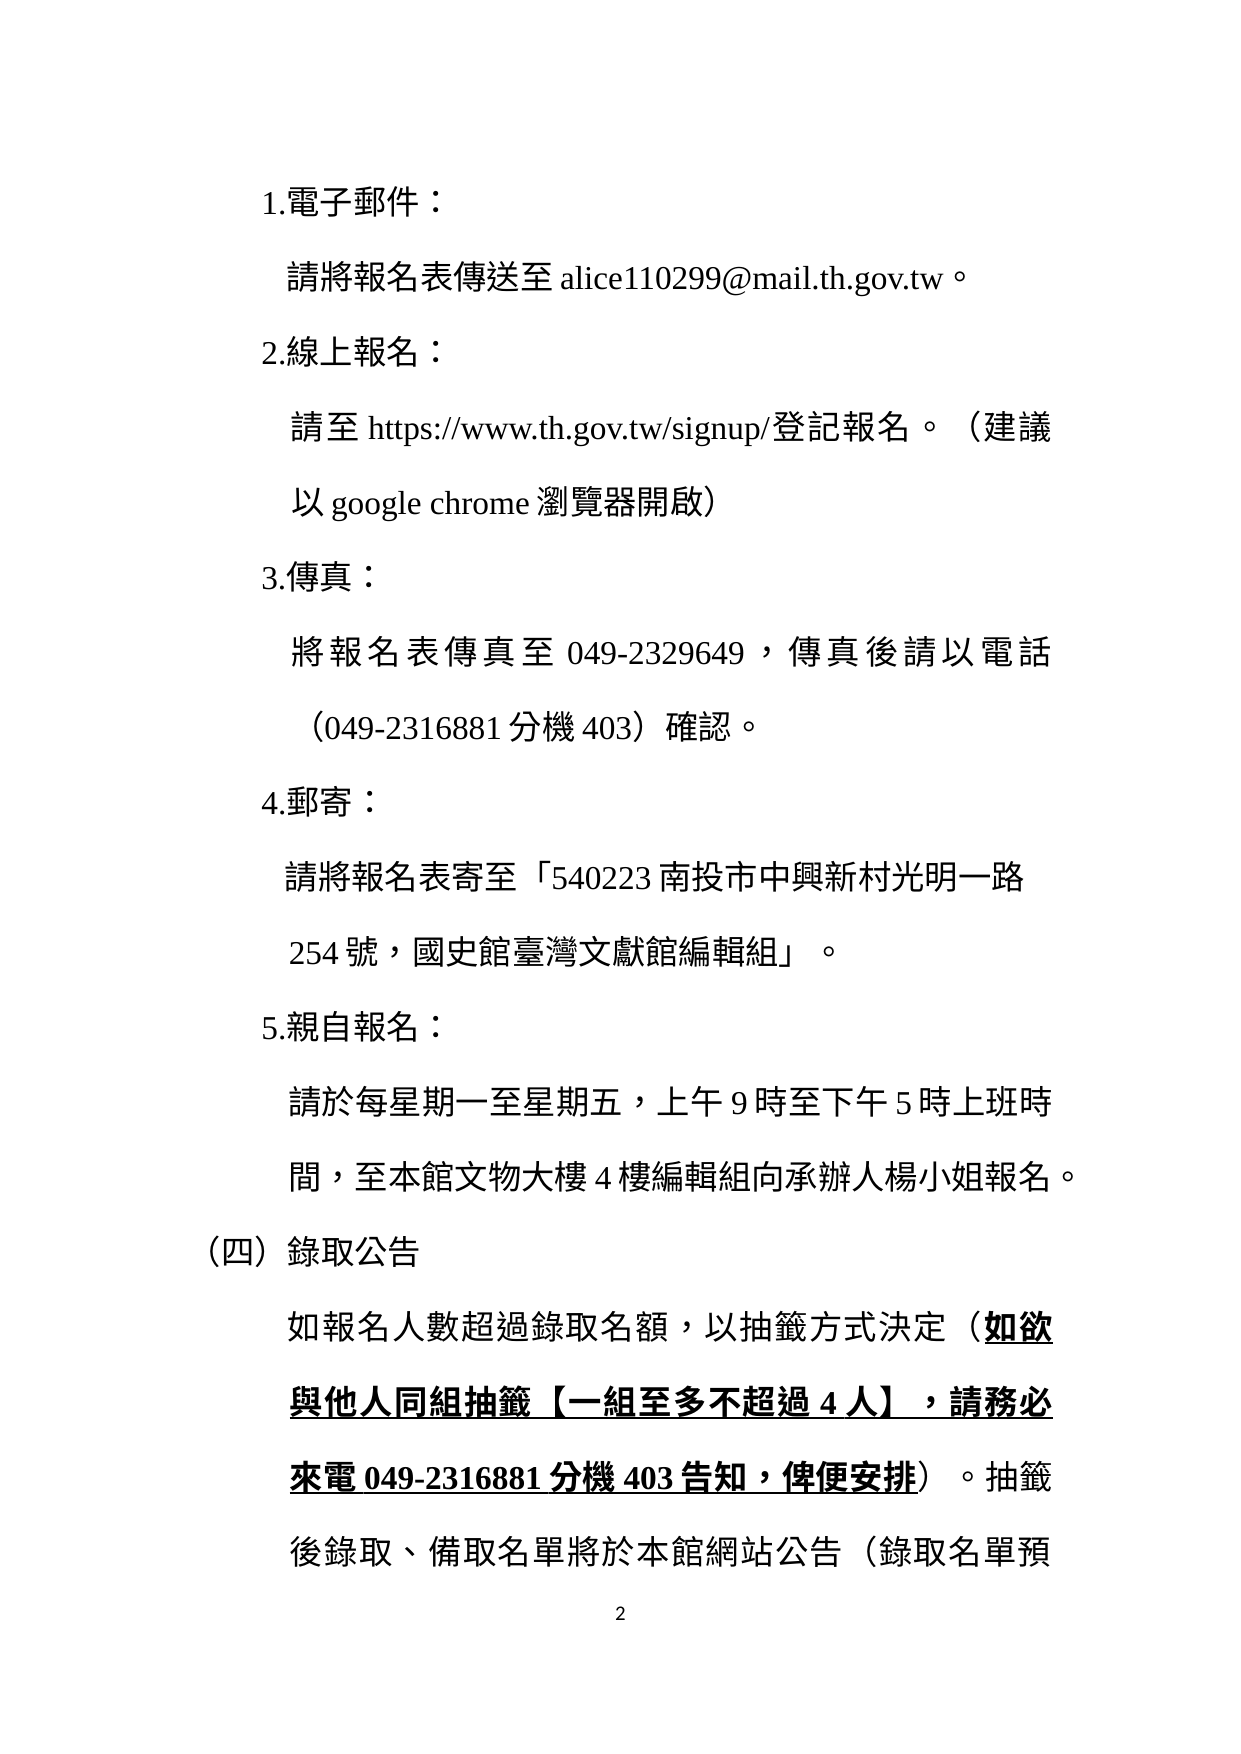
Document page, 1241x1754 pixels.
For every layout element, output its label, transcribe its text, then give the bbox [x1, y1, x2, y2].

text 將報名表傳真至049-2329649，傳真後請以電話（049-2316881分機403）確認。 [291, 612, 1053, 762]
text 請於每星期一至星期五，上午9時至下午5時上班時間，至本館文物大樓4樓編輯組向承辦人楊小姐報名。 [288, 1062, 1053, 1212]
text 254號，國史館臺灣文獻館編輯組」。 [287, 912, 1053, 987]
text 5.親自報名： [261, 987, 1053, 1062]
text 請至https://www.th.gov.tw/signup/登記報名。（建議以google chrome瀏覽器開啟） [291, 387, 1053, 537]
text （四）錄取公告 [187, 1212, 1053, 1287]
text 4.郵寄： [261, 762, 1053, 837]
text 3.傳真： [261, 537, 1053, 612]
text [287, 1287, 1053, 1587]
text 請將報名表寄至「540223南投市中興新村光明一路 [283, 837, 1053, 912]
text 2.線上報名： [187, 312, 1053, 387]
text 請將報名表傳送至alice110299@mail.th.gov.tw。 [247, 237, 1053, 312]
text 1.電子郵件： [247, 162, 1053, 237]
